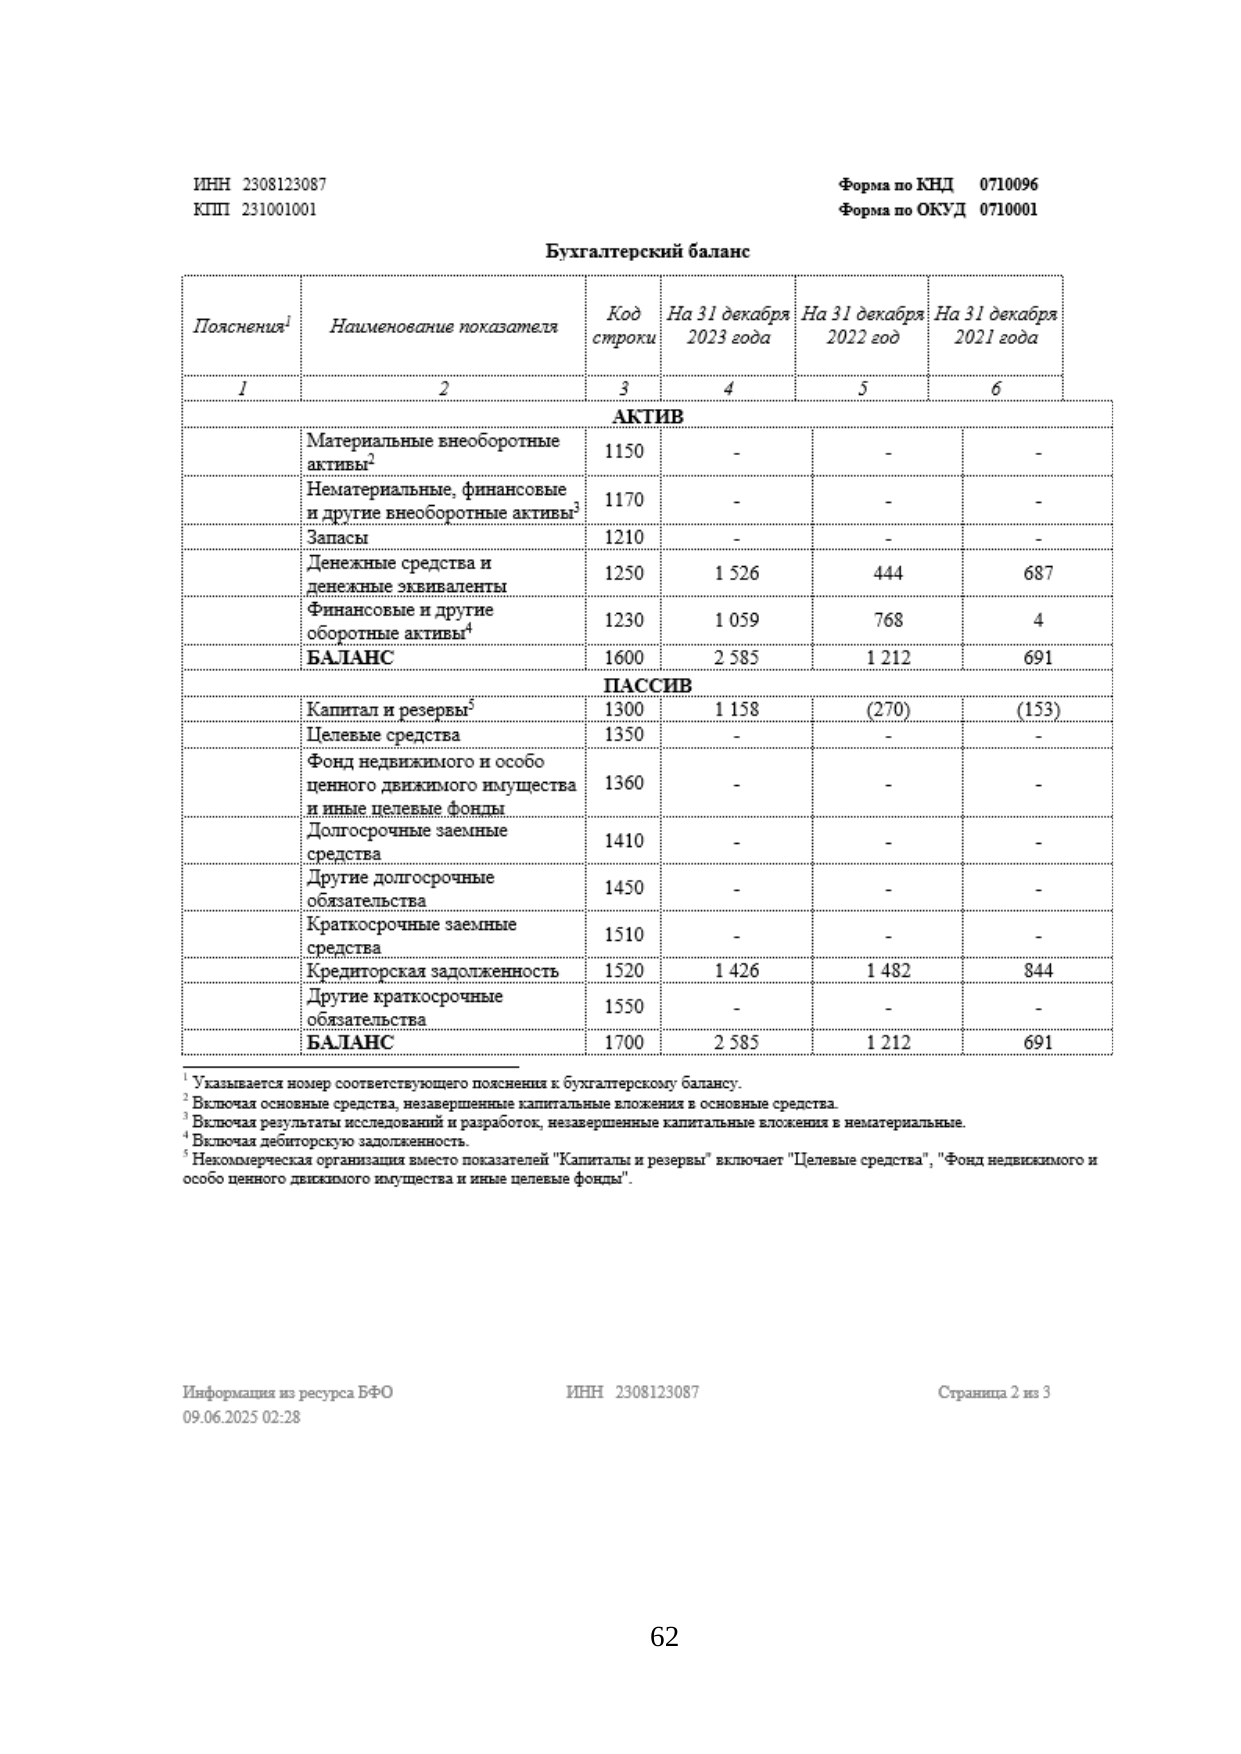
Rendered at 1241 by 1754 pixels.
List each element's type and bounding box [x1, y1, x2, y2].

picture [177, 165, 1114, 1428]
